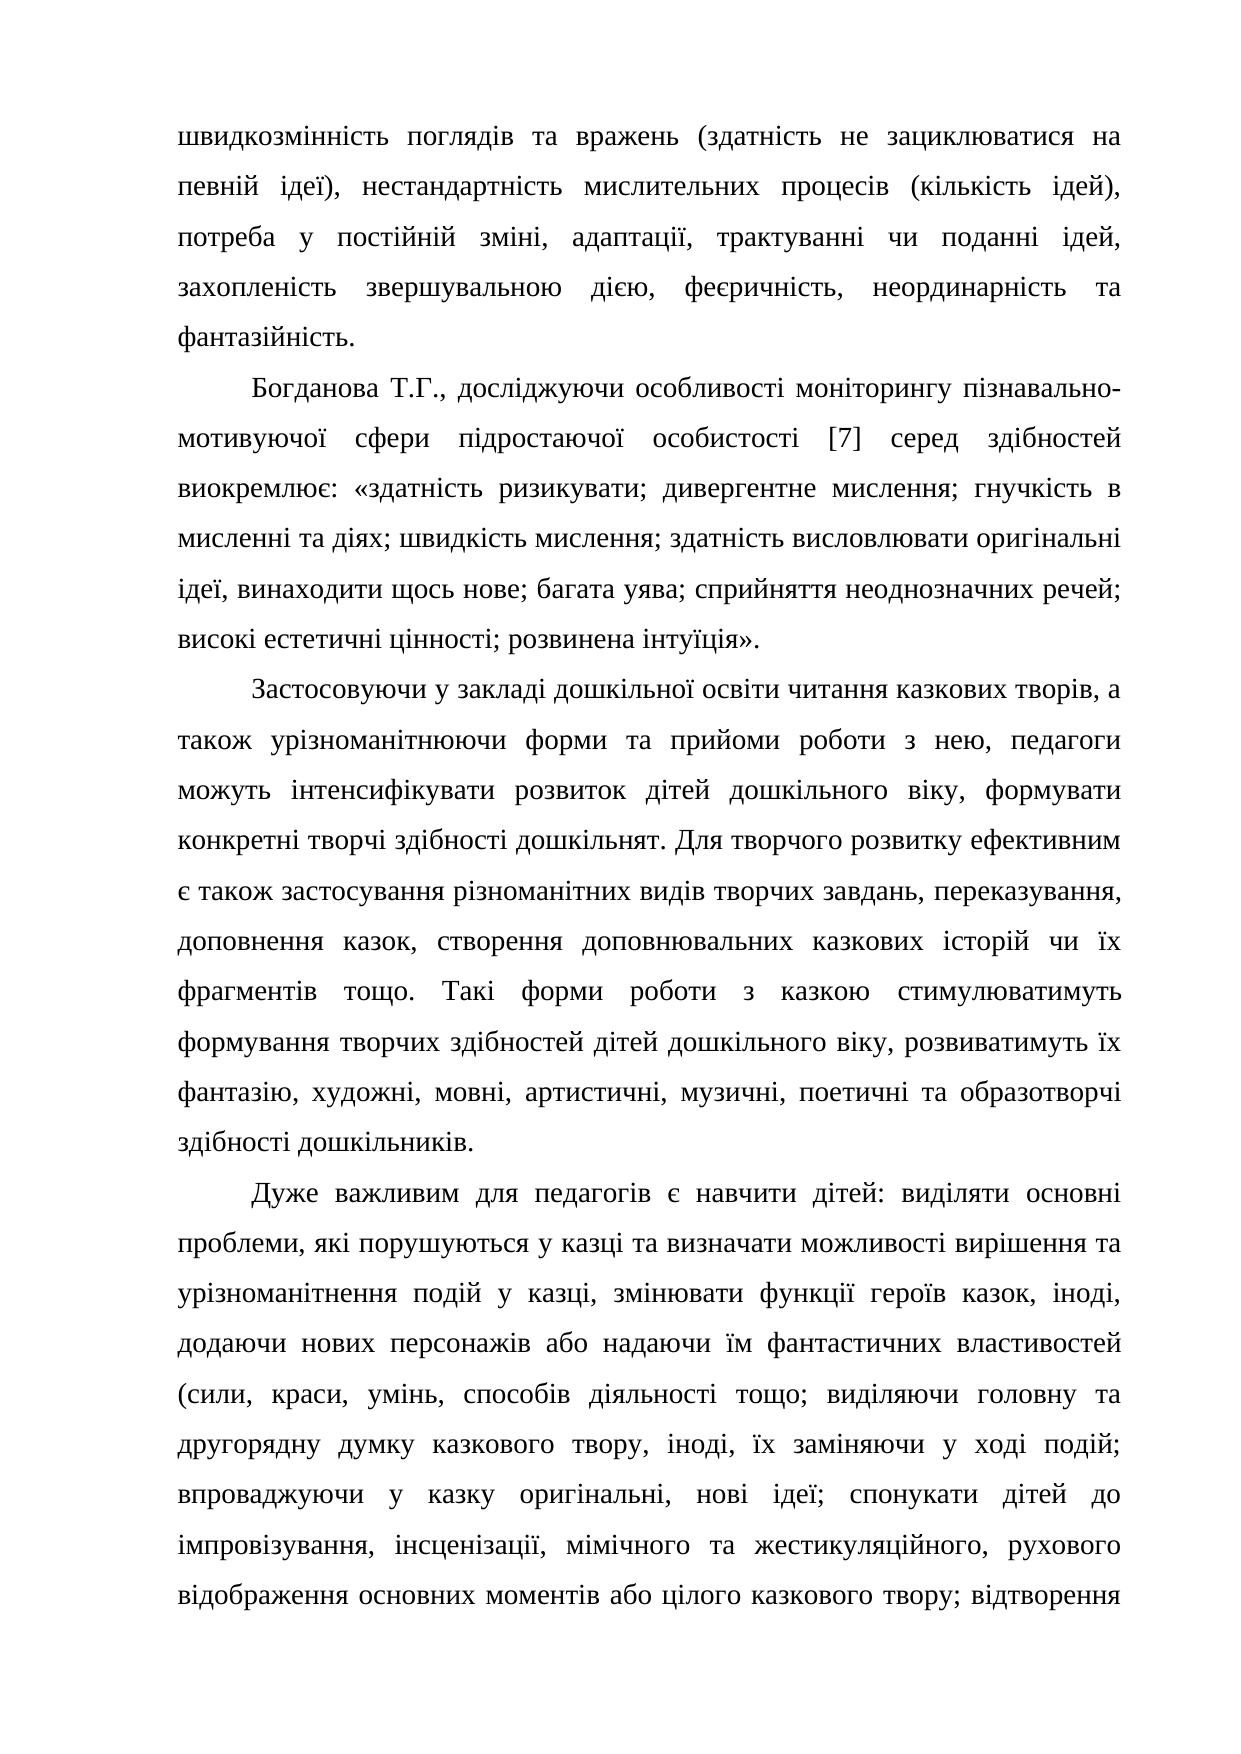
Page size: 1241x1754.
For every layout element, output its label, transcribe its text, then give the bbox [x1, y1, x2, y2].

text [177, 1175, 1122, 1611]
text Застосовуючи у закладі дошкільної освіти читання казкових творів, а також урізноманітнюючи форми та прийоми роботи з нею, педагоги можуть інтенсифікувати розвиток дітей дошкільного віку, формувати конкретні творчі здібності дошкільнят. Для творчого розвитку ефективним є також застосування різноманітних видів творчих завдань, переказування, доповнення казок, створення доповнювальних казкових історій чи їх фрагментів тощо. Такі форми роботи з казкою стимулюватимуть формування творчих здібностей дітей дошкільного віку, розвиватимуть їх фантазію, художні, мовні, артистичні, музичні, поетичні та образотворчі здібності дошкільників. [177, 672, 1122, 1158]
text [177, 118, 1122, 353]
text Богданова Т.Г., досліджуючи особливості моніторингу пізнавально-мотивуючої сфери підростаючої особистості [7] серед здібностей виокремлює: «здатність ризикувати; дивергентне мислення; гнучкість в мисленні та діях; швидкість мислення; здатність висловлювати оригінальні ідеї, винаходити щось нове; багата уява; сприйняття неоднозначних речей; високі естетичні цінності; розвинена інтуїція». [177, 370, 1122, 655]
